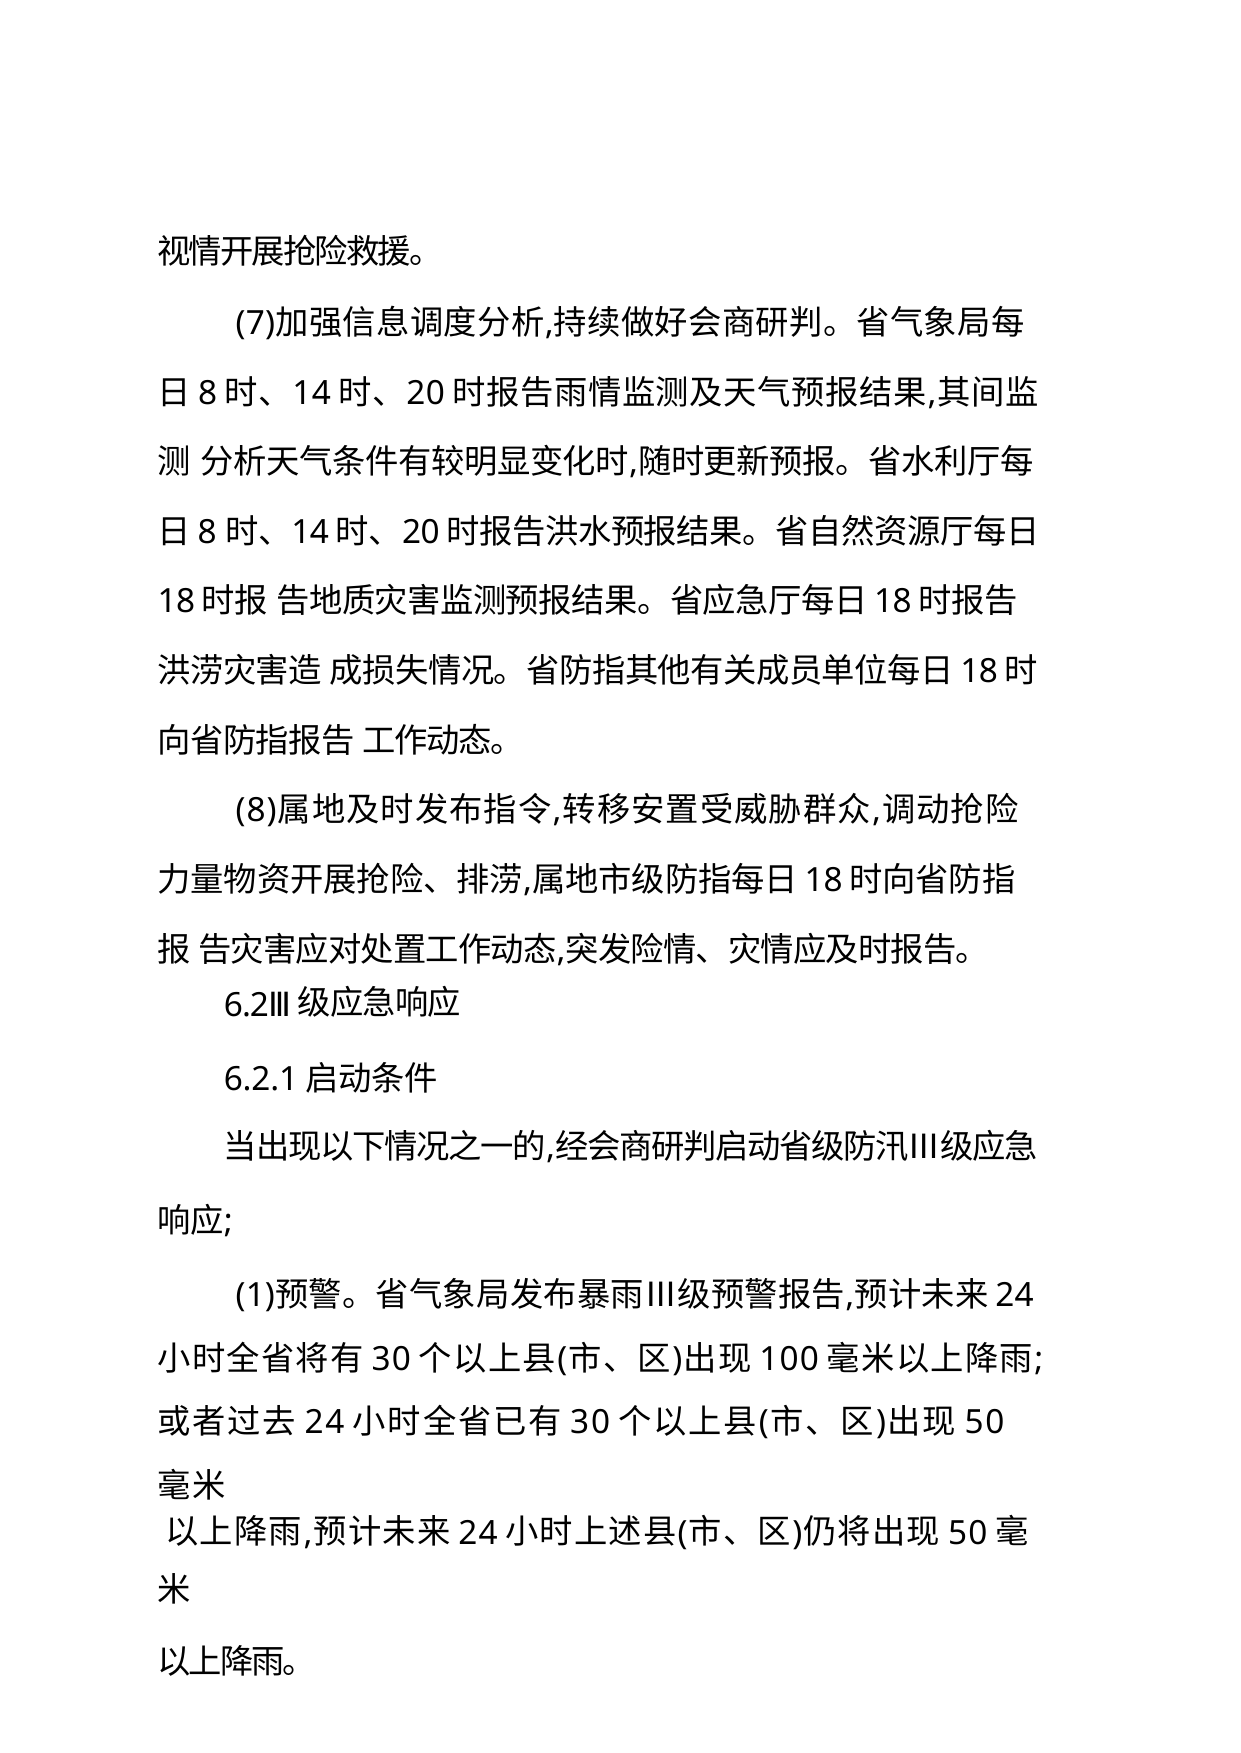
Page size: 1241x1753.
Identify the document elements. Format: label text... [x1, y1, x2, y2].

text 以上降雨,预计未来24小时上述县(市、区)仍将出现50毫米 [157, 1523, 1054, 1638]
text (1)预警。省气象局发布暴雨Ⅲ级预警报告,预计未来24 小时全省将有30个以上县(市、区)出现100毫米以上降雨; 或者过去24小时全省已有30个以上县(市、区)出现50毫米 [157, 1267, 1044, 1507]
text 6.2Ⅲ级应急响应 [157, 993, 1054, 1055]
text 视情开展抢险救援。 [157, 228, 1054, 272]
text 以上降雨。 [157, 1638, 1054, 1682]
text 6.2.1启动条件 [157, 1055, 1054, 1100]
text 当出现以下情况之一的,经会商研判启动省级防汛Ⅲ级应急 响应; [157, 1120, 1045, 1242]
text (8)属地及时发布指令,转移安置受威胁群众,调动抢险 力量物资开展抢险、排涝,属地市级防指每日18时向省防指报 告灾害应对处置工作动态,突发险情、灾情应及时报告。 [157, 783, 1047, 972]
text (7)加强信息调度分析,持续做好会商研判。省气象局每 日8时、14时、20时报告雨情监测及天气预报结果,其间监测 分析天气条件有较明显变化时,随时更新预报。省水利厅每日8 时、14时、20时报告洪水预报结果。省自然资源厅每日18时报 告地质灾害监测预报结果。省应急厅每日18时报告洪涝灾害造 成损失情况。省防指其他有关成员单位每日18时向省防指报告 工作动态。 [157, 296, 1047, 762]
